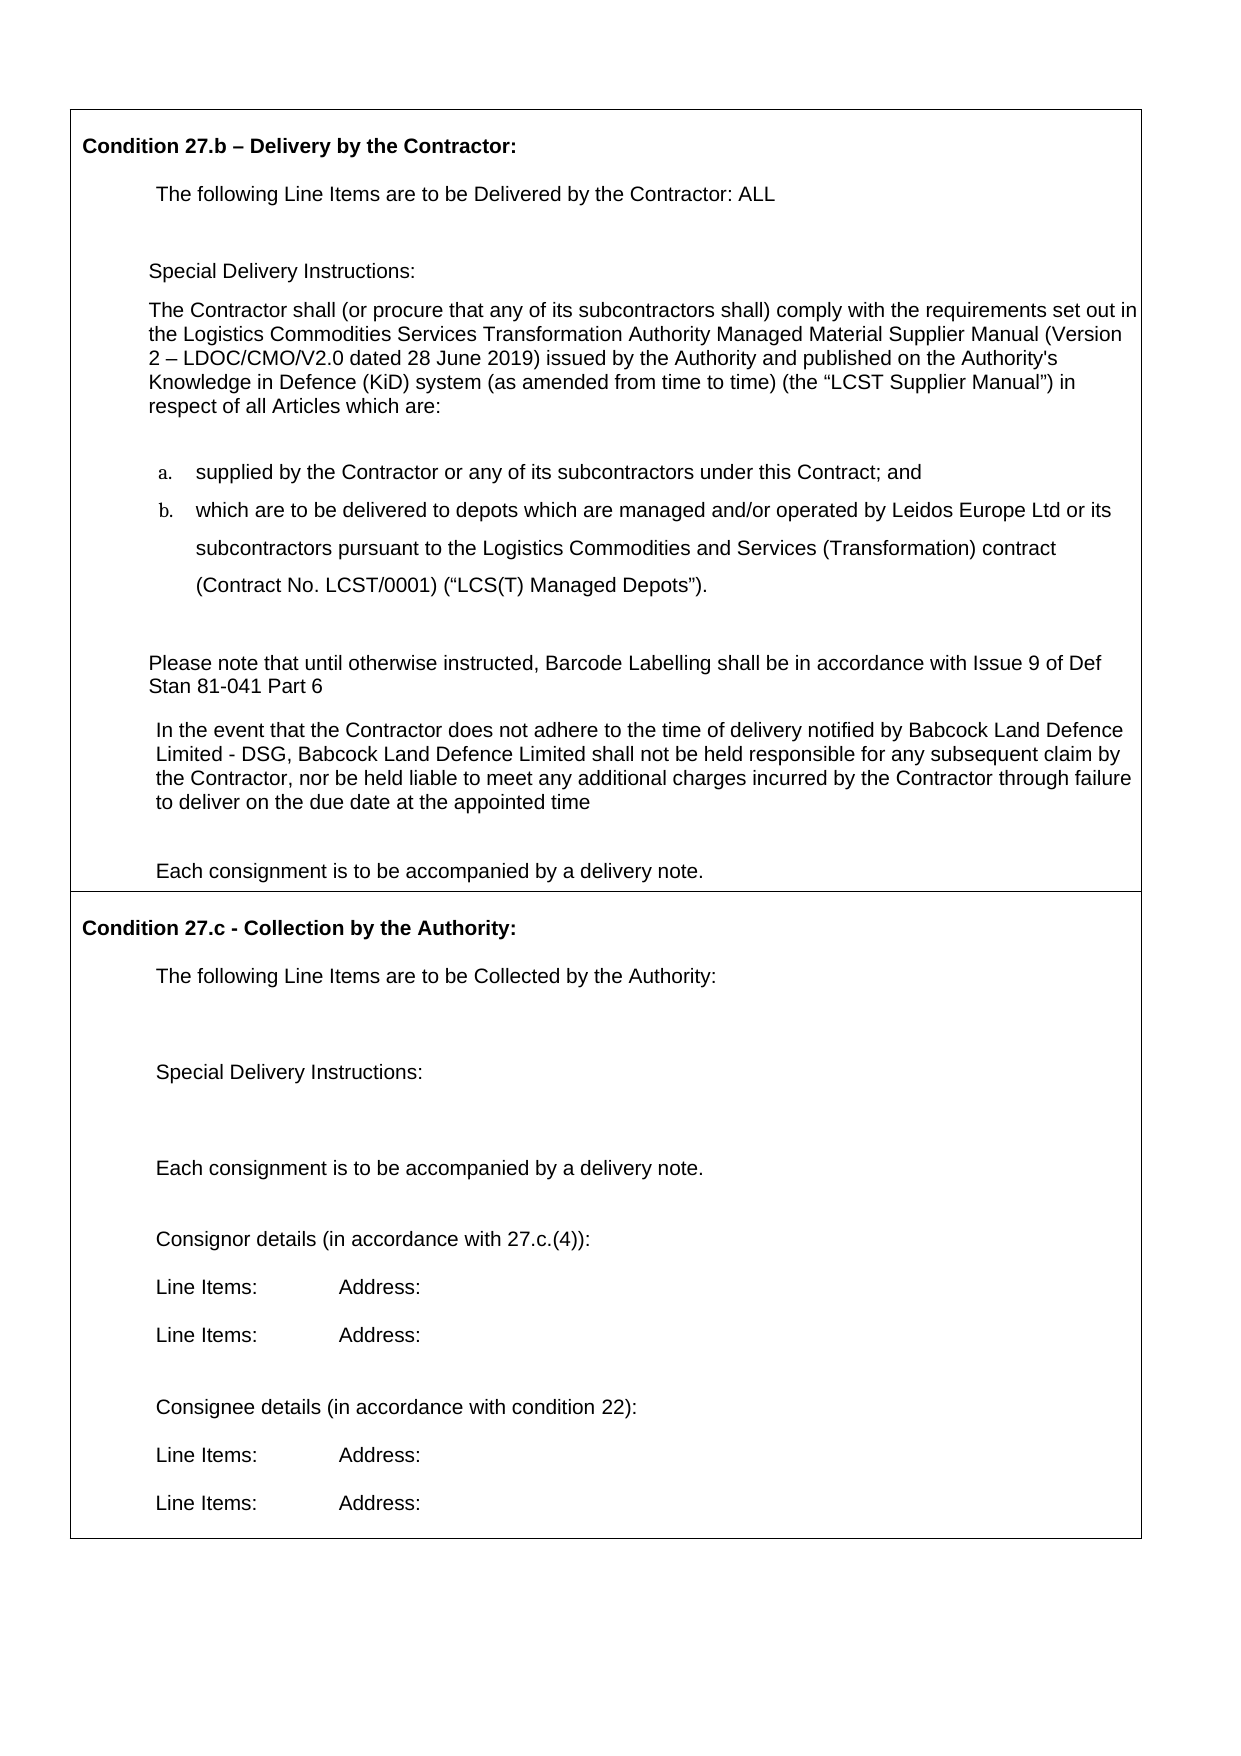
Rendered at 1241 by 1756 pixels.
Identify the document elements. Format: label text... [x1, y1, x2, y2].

table_cell Condition 27.c - Collection by the Authority: The following Line Items are to be Collected by the Authority: Special Delivery Instructions: Each consignment is to be accompanied by a delivery note. Consignor details (in accordance with 27.c.(4)): Line Items: Address: Line Items: Address: Consignee details (in accordance with condition 22): Line Items: Address: Line Items: Address: [71, 892, 1141, 1538]
table_header Condition 27.b – Delivery by the Contractor: The following Line Items are to be Delivered by the Contractor: ALL Special Delivery Instructions: The Contractor shall (or procure that any of its subcontractors shall) comply with the requirements set out in the Logistics Commodities Services Transformation Authority Managed Material Supplier Manual (Version 2 – LDOC/CMO/V2.0 dated 28 June 2019) issued by the Authority and published on the Authority's Knowledge in Defence (KiD) system (as amended from time to time) (the “LCST Supplier Manual”) in respect of all Articles which are: supplied by the Contractor or any of its subcontractors under this Contract; and which are to be delivered to depots which are managed and/or operated by Leidos Europe Ltd or its subcontractors pursuant to the Logistics Commodities and Services (Transformation) contract (Contract No. LCST/0001) (“LCS(T) Managed Depots”). Please note that until otherwise instructed, Barcode Labelling shall be in accordance with Issue 9 of Def Stan 81-041 Part 6 In the event that the Contractor does not adhere to the time of delivery notified by Babcock Land Defence Limited - DSG, Babcock Land Defence Limited shall not be held responsible for any subsequent claim by the Contractor, nor be held liable to meet any additional charges incurred by the Contractor through failure to deliver on the due date at the appointed time Each consignment is to be accompanied by a delivery note. [71, 110, 1141, 891]
